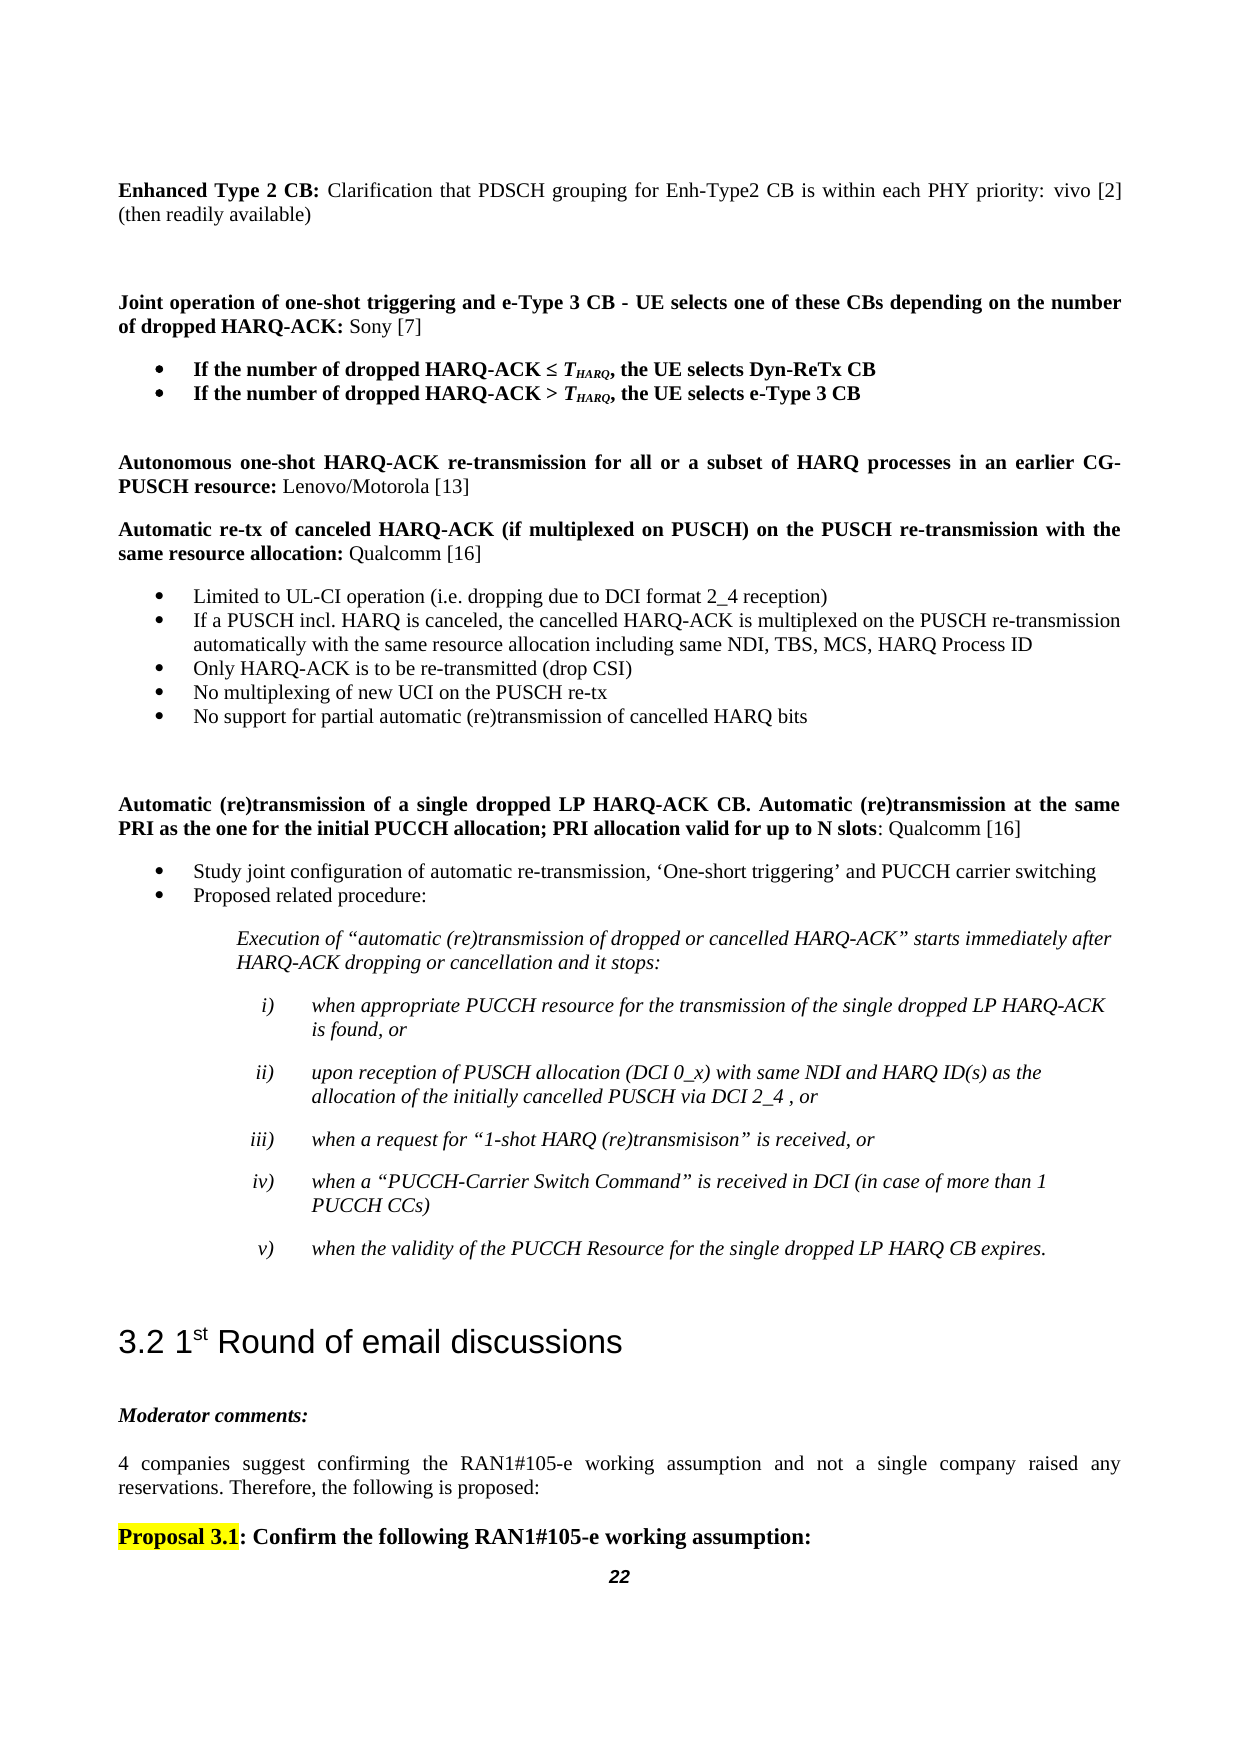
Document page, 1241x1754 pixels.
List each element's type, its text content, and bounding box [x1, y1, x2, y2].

list Only HARQ-ACK is to be re-transmitted (drop CSI) [156, 656, 1122, 680]
list Limited to UL-CI operation (i.e. dropping due to DCI format 2_4 reception) [156, 584, 1122, 608]
text Autonomous one-shot HARQ-ACK re-transmission for all or a subset of HARQ processes in an earlier CG-PUSCH resource: Lenovo/Motorola [13] [118, 450, 1122, 498]
text Moderator comments: [118, 1403, 1122, 1427]
list Proposed related procedure: [156, 883, 1122, 907]
list upon reception of PUSCH allocation (DCI 0_x) with same NDI and HARQ ID(s) as the allocation of the initially cancelled PUSCH via DCI 2_4 , or [274, 1059, 1122, 1108]
list If the number of dropped HARQ-ACK > THARQ, the UE selects e-Type 3 CB [156, 381, 1122, 405]
list when a “PUCCH-Carrier Switch Command” is received in DCI (in case of more than 1 PUCCH CCs) [274, 1169, 1122, 1217]
text Automatic re-tx of canceled HARQ-ACK (if multiplexed on PUSCH) on the PUSCH re-transmission with the same resource allocation: Qualcomm [16] [118, 517, 1122, 565]
list 1st Round of email discussions [118, 1322, 1122, 1360]
list when appropriate PUCCH resource for the transmission of the single dropped LP HARQ-ACK is found, or [274, 993, 1122, 1041]
text Execution of “automatic (re)transmission of dropped or cancelled HARQ-ACK” starts immediately after HARQ-ACK dropping or cancellation and it stops: [236, 926, 1122, 974]
text Proposal 3.1: Confirm the following RAN1#105-e working assumption: [239, 1523, 1122, 1550]
text Enhanced Type 2 CB: Clarification that PDSCH grouping for Enh-Type2 CB is within each PHY priority: vivo [2] (then readily available) [118, 178, 1122, 226]
list when a request for “1-shot HARQ (re)transmisison” is received, or [274, 1126, 1122, 1151]
list Study joint configuration of automatic re-transmission, ‘One-short triggering’ and PUCCH carrier switching [156, 859, 1122, 883]
text Automatic (re)transmission of a single dropped LP HARQ-ACK CB. Automatic (re)transmission at the same PRI as the one for the initial PUCCH allocation; PRI allocation valid for up to N slots: Qualcomm [16] [118, 792, 1122, 840]
list No support for partial automatic (re)transmission of cancelled HARQ bits [156, 704, 1122, 728]
text Joint operation of one-shot triggering and e-Type 3 CB - UE selects one of these CBs depending on the number of dropped HARQ-ACK: Sony [7] [118, 290, 1122, 338]
list No multiplexing of new UCI on the PUSCH re-tx [156, 680, 1122, 704]
list when the validity of the PUCCH Resource for the single dropped LP HARQ CB expires. [274, 1236, 1122, 1260]
text 4 companies suggest confirming the RAN1#105-e working assumption and not a single company raised any reservations. Therefore, the following is proposed: [118, 1451, 1122, 1499]
list If a PUSCH incl. HARQ is canceled, the cancelled HARQ-ACK is multiplexed on the PUSCH re-transmission automatically with the same resource allocation including same NDI, TBS, MCS, HARQ Process ID [156, 608, 1122, 656]
list If the number of dropped HARQ-ACK ≤ THARQ, the UE selects Dyn-ReTx CB [156, 357, 1122, 381]
